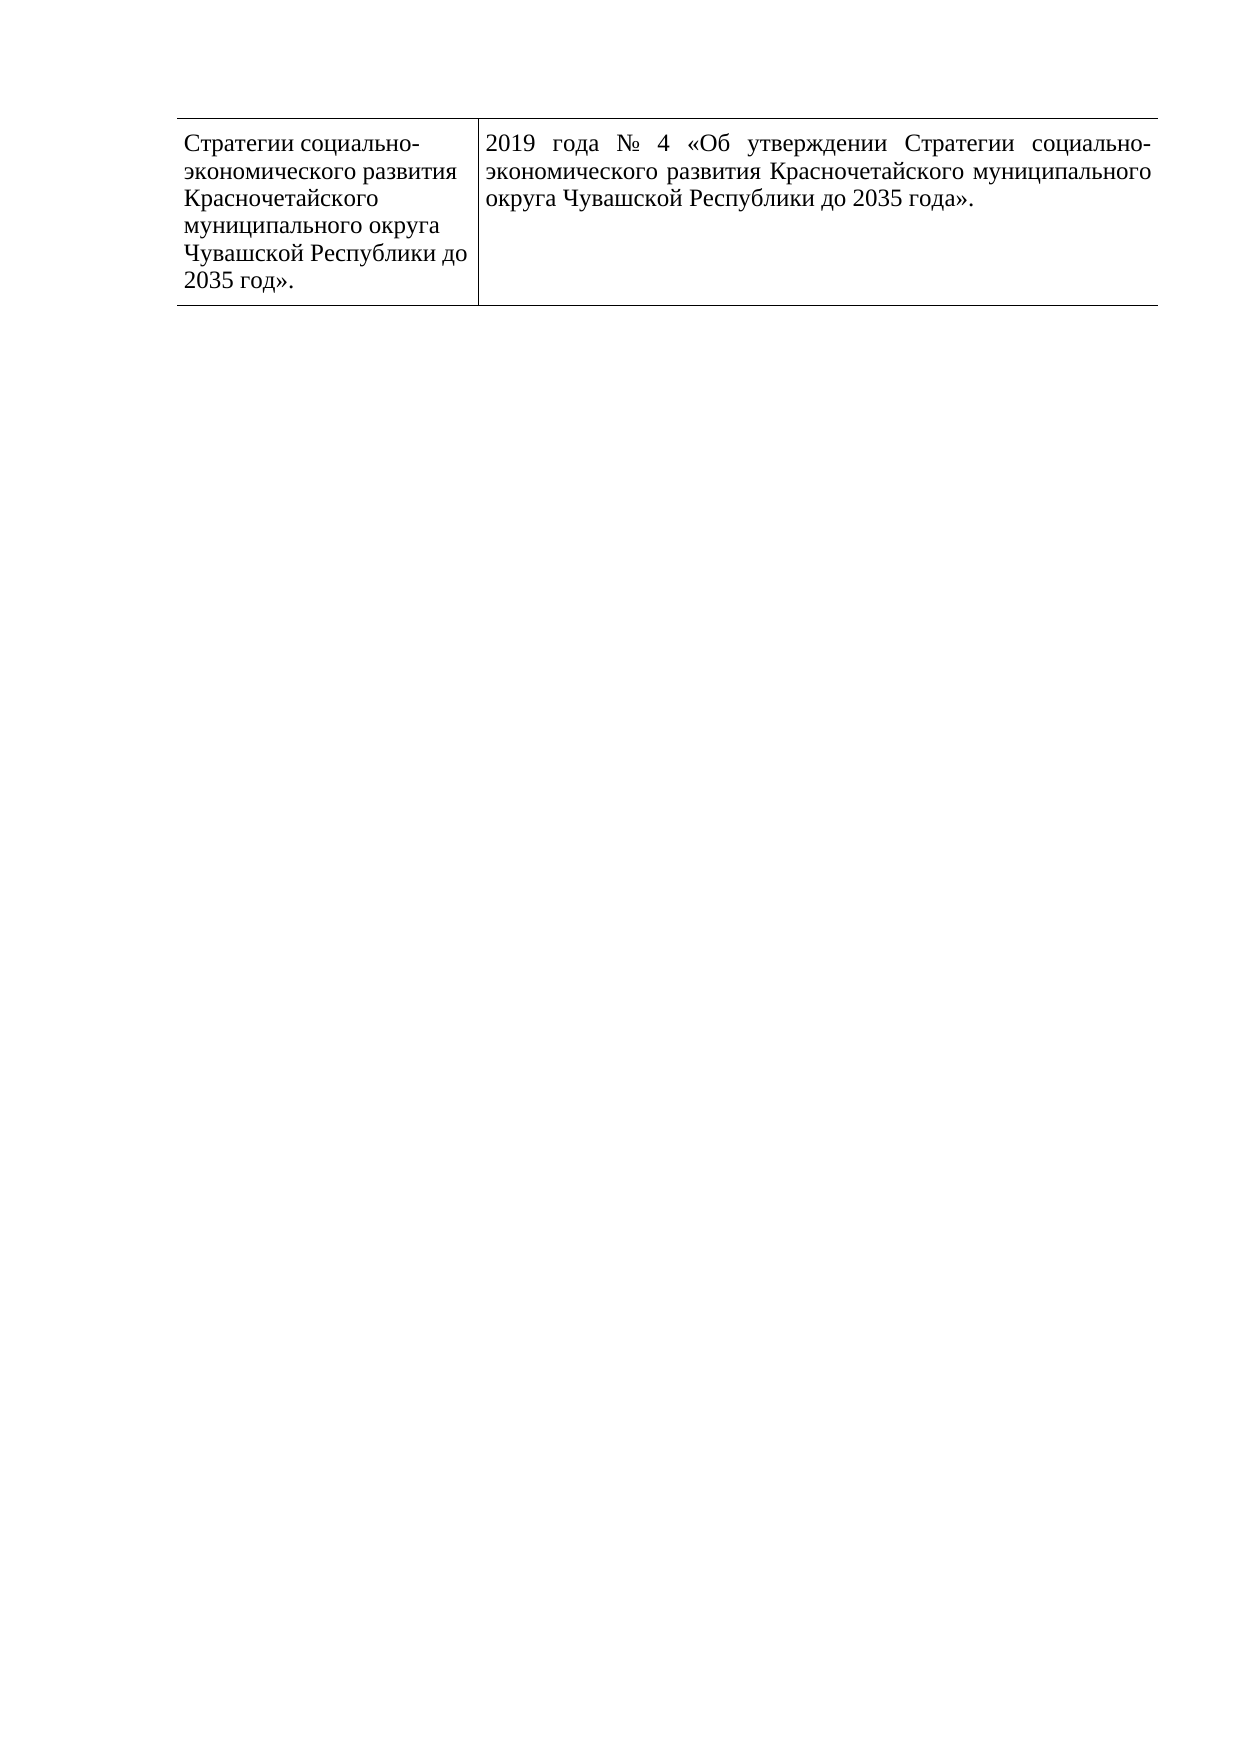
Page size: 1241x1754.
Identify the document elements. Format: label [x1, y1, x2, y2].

table_cell [479, 119, 1158, 305]
table_cell [177, 119, 478, 305]
